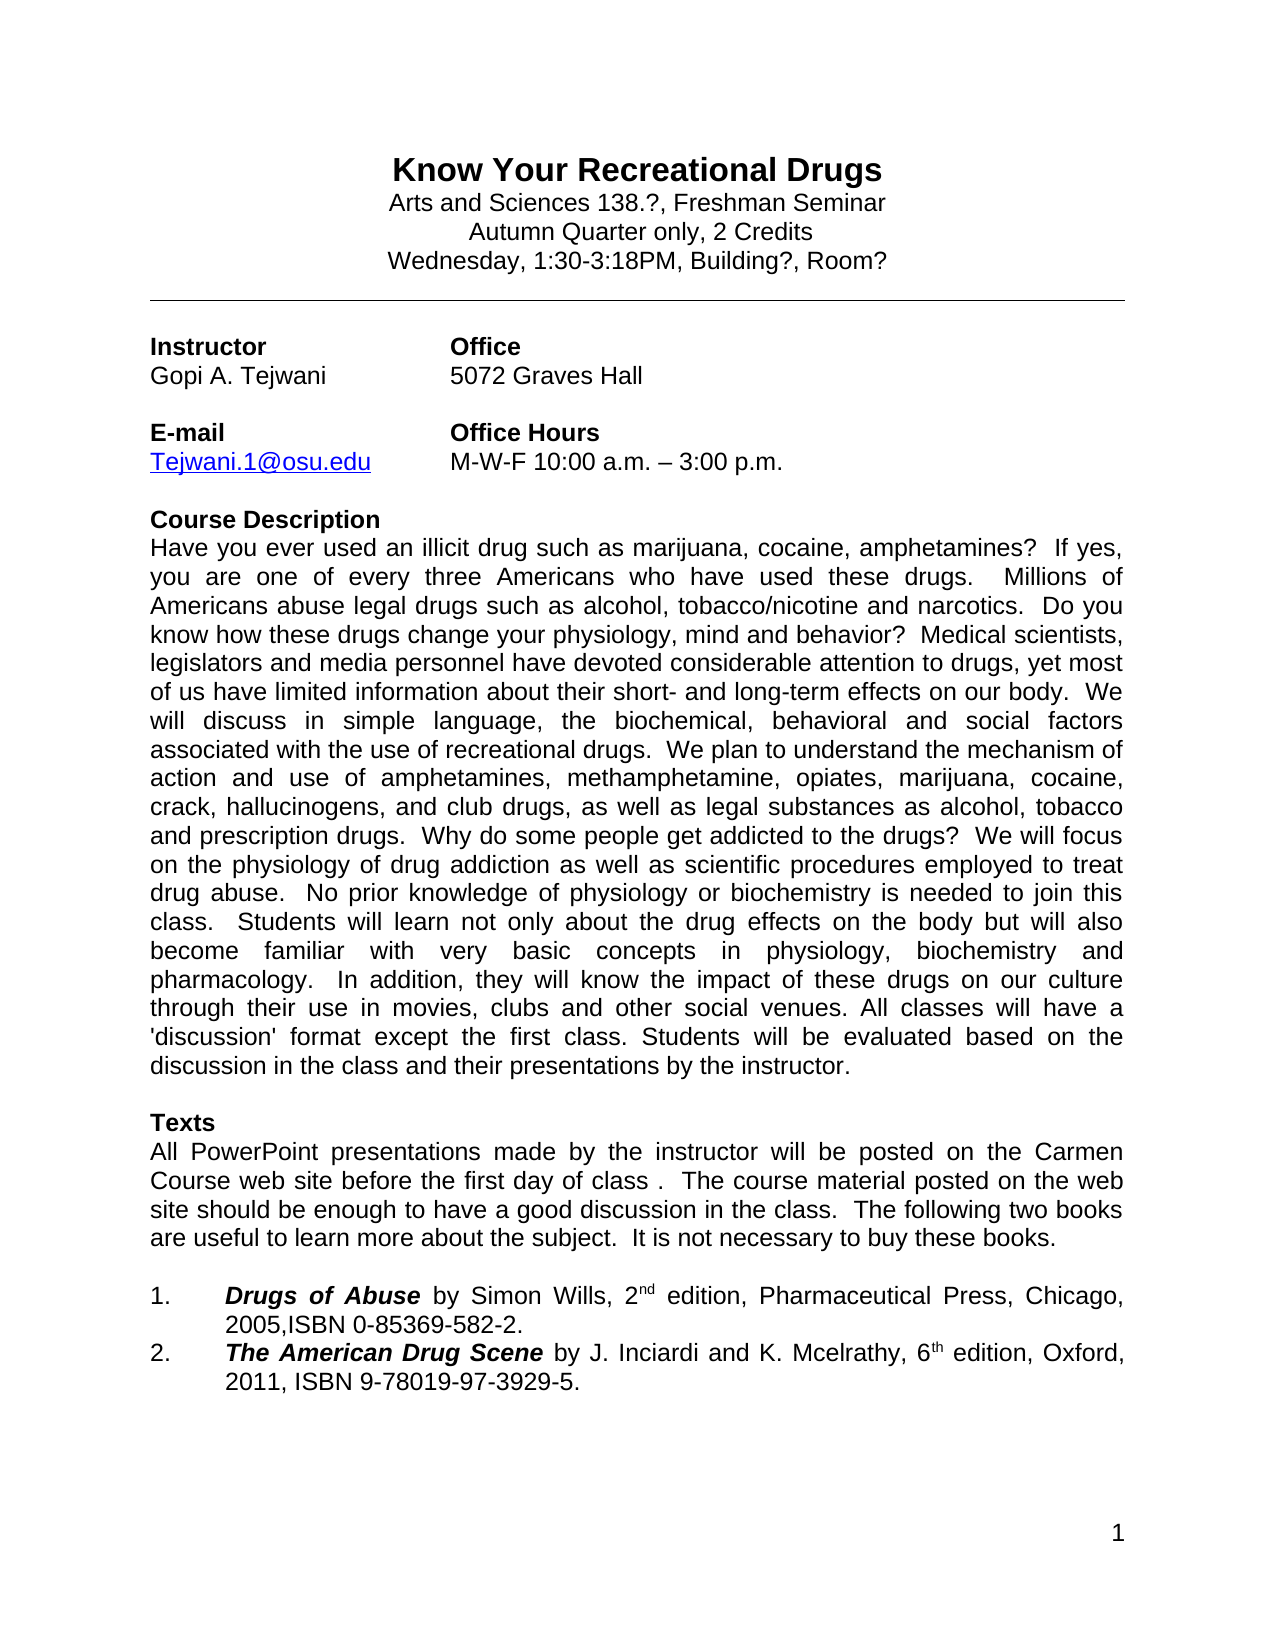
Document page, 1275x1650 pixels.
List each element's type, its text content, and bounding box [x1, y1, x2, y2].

text Know Your Recreational Drugs [150, 150, 1125, 188]
text Autumn Quarter only, 2 Credits [150, 217, 1125, 246]
text Arts and Sciences 138.?, Freshman Seminar [150, 188, 1125, 217]
text 1. Drugs of Abuse by Simon Wills, 2nd edition, Pharmaceutical Press, Chicago, 2005,ISBN 0-85369-582-2. [150, 1281, 1125, 1338]
text 2. The American Drug Scene by J. Inciardi and K. Mcelrathy, 6th edition, Oxford, 2011, ISBN 9-78019-97-3929-5. [150, 1338, 1125, 1396]
text Course Description [150, 505, 1125, 533]
text Instructor Office [150, 332, 1125, 361]
text All PowerPoint presentations made by the instructor will be posted on the Carmen Course web site before the first day of class . The course material posted on the web site should be enough to have a good discussion in the class. The following two books are useful to learn more about the subject. It is not necessary to buy these books. [150, 1137, 1125, 1252]
text Wednesday, 1:30-3:18PM, Building?, Room? [150, 246, 1125, 275]
text E-mail Office Hours [150, 418, 1125, 447]
text Have you ever used an illicit drug such as marijuana, cocaine, amphetamines? If yes, you are one of every three Americans who have used these drugs. Millions of Americans abuse legal drugs such as alcohol, tobacco/nicotine and narcotics. Do you know how these drugs change your physiology, mind and behavior? Medical scientists, legislators and media personnel have devoted considerable attention to drugs, yet most of us have limited information about their short- and long-term effects on our body. We will discuss in simple language, the biochemical, behavioral and social factors associated with the use of recreational drugs. We plan to understand the mechanism of action and use of amphetamines, methamphetamine, opiates, marijuana, cocaine, crack, hallucinogens, and club drugs, as well as legal substances as alcohol, tobacco and prescription drugs. Why do some people get addicted to the drugs? We will focus on the physiology of drug addiction as well as scientific procedures employed to treat drug abuse. No prior knowledge of physiology or biochemistry is needed to join this class. Students will learn not only about the drug effects on the body but will also become familiar with very basic concepts in physiology, biochemistry and pharmacology. In addition, they will know the impact of these drugs on our culture through their use in movies, clubs and other social venues. All classes will have a 'discussion' format except the first class. Students will be evaluated based on the discussion in the class and their presentations by the instructor. [150, 533, 1125, 1080]
text Gopi A. Tejwani 5072 Graves Hall [150, 361, 1125, 390]
text Texts [150, 1108, 1125, 1137]
text Tejwani.1@osu.edu M-W-F 10:00 a.m. – 3:00 p.m. [150, 447, 1125, 476]
